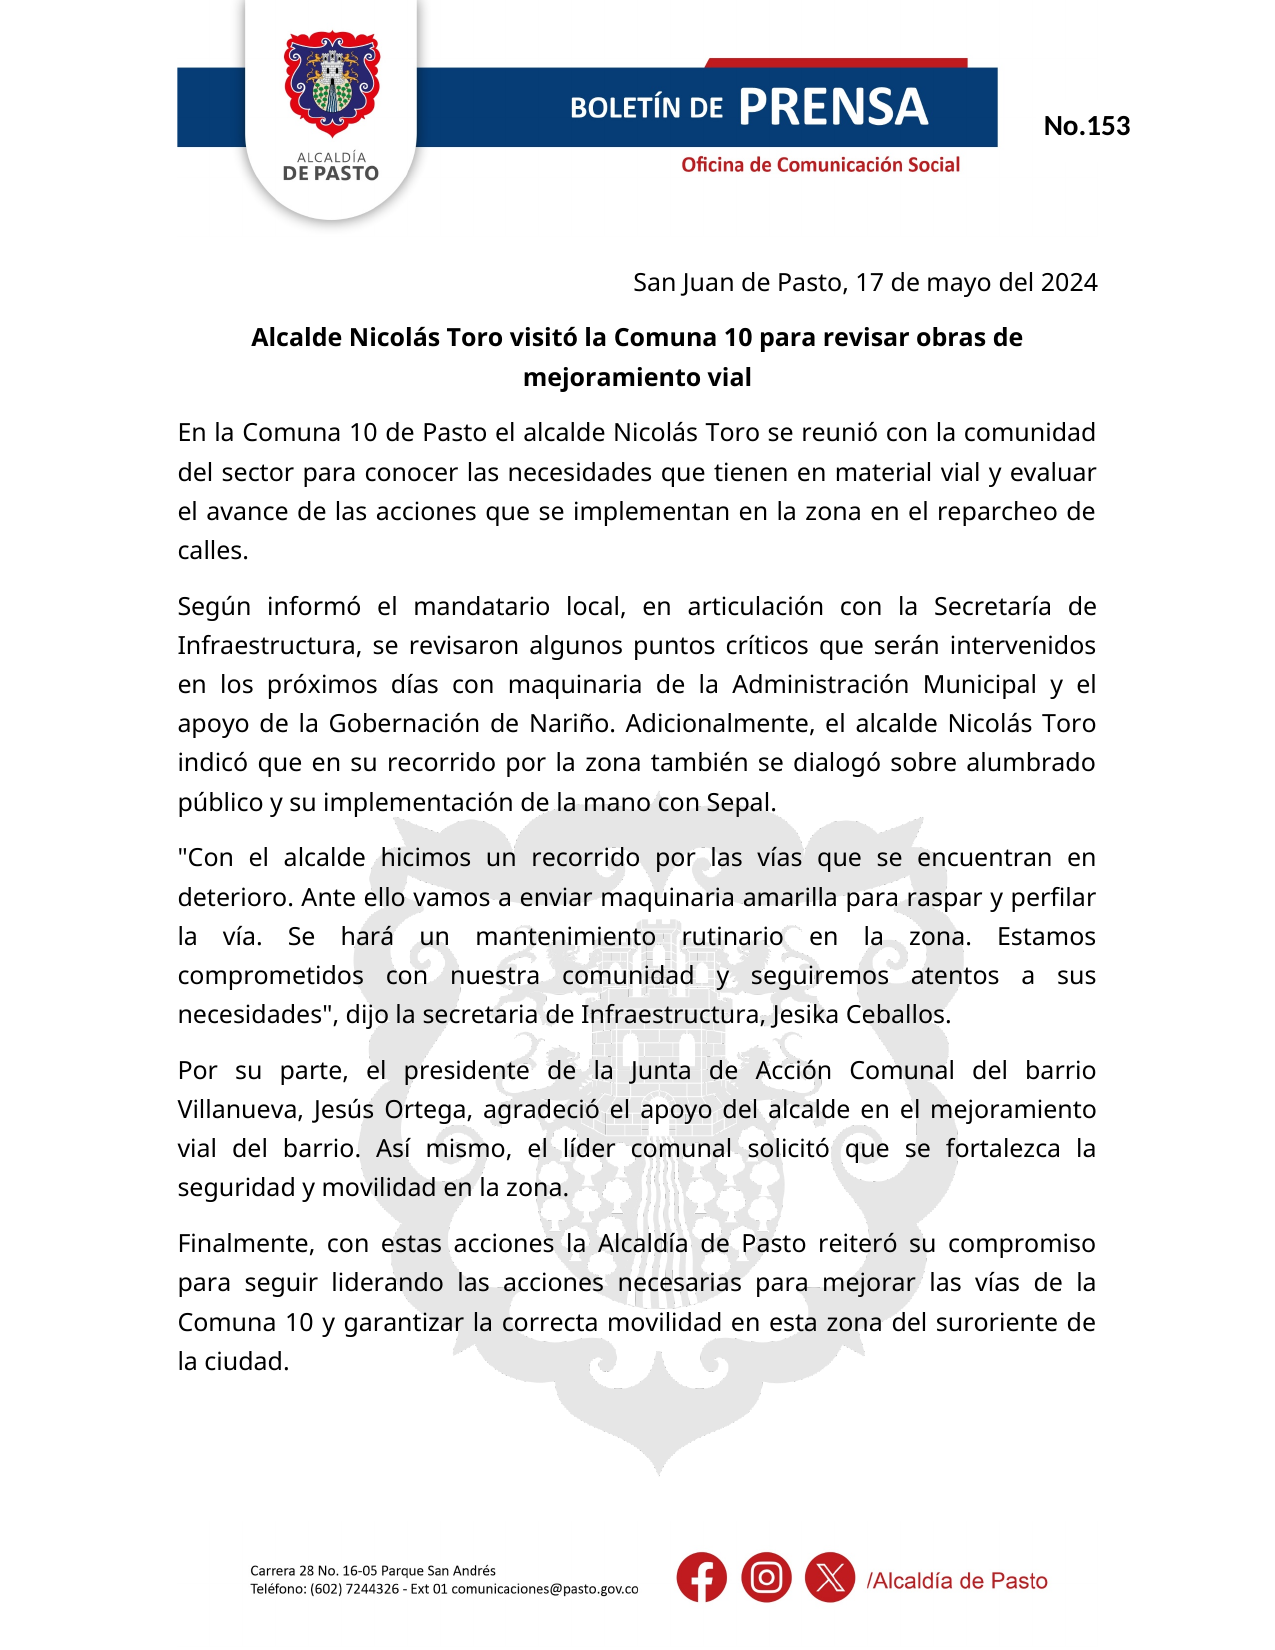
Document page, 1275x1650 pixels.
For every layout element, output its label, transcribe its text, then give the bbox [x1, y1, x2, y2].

text Según informó el mandatario local, en articulación con la Secretaría de Infraestructura, se revisaron algunos puntos críticos que serán intervenidos en los próximos días con maquinaria de la Administración Municipal y el apoyo de la Gobernación de Nariño. Adicionalmente, el alcalde Nicolás Toro indicó que en su recorrido por la zona también se dialogó sobre alumbrado público y su implementación de la mano con Sepal. [177, 588, 1098, 818]
picture [177, 0, 1098, 237]
text En la Comuna 10 de Pasto el alcalde Nicolás Toro se reunió con la comunidad del sector para conocer las necesidades que tienen en material vial y evaluar el avance de las acciones que se implementan en la zona en el reparcheo de calles. [177, 415, 1098, 567]
text Alcalde Nicolás Toro visitó la Comuna 10 para revisar obras de mejoramiento vial [177, 320, 1098, 393]
text San Juan de Pasto, 17 de mayo del 2024 [177, 264, 1098, 298]
picture [102, 389, 1173, 1650]
text "Con el alcalde hicimos un recorrido por las vías que se encuentran en deterioro. Ante ello vamos a enviar maquinaria amarilla para raspar y perfilar la vía. Se hará un mantenimiento rutinario en la zona. Estamos comprometidos con nuestra comunidad y seguiremos atentos a sus necesidades", dijo la secretaria de Infraestructura, Jesika Ceballos. [177, 840, 1098, 1031]
text Finalmente, con estas acciones la Alcaldía de Pasto reiteró su compromiso para seguir liderando las acciones necesarias para mejorar las vías de la Comuna 10 y garantizar la correcta movilidad en esta zona del suroriente de la ciudad. [177, 1226, 1098, 1377]
text Por su parte, el presidente de la Junta de Acción Comunal del barrio Villanueva, Jesús Ortega, agradeció el apoyo del alcalde en el mejoramiento vial del barrio. Así mismo, el líder comunal solicitó que se fortalezca la seguridad y movilidad en la zona. [177, 1052, 1098, 1204]
